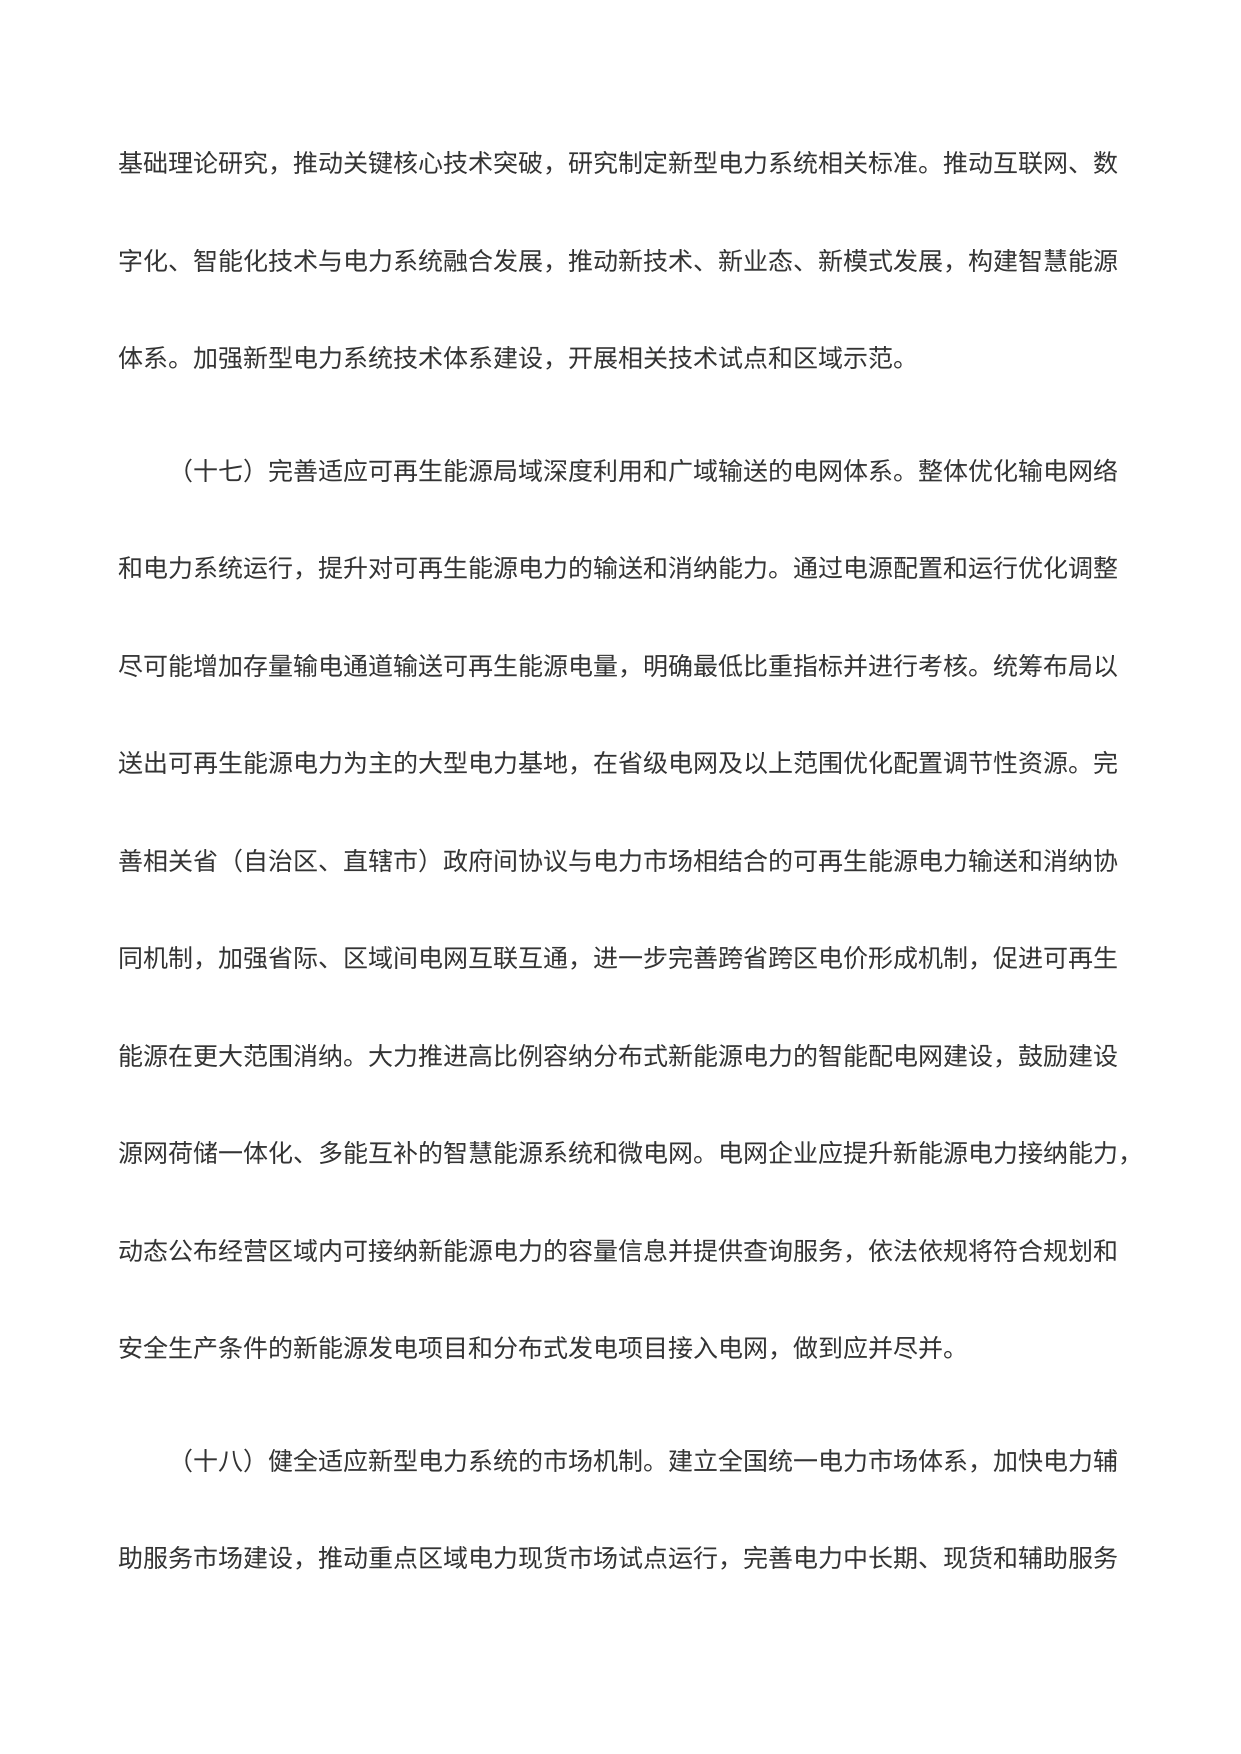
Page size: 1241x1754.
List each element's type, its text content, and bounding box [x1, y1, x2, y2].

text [118, 129, 1122, 389]
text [118, 1427, 1122, 1589]
text （十七）完善适应可再生能源局域深度利用和广域输送的电网体系。整体优化输电网络和电力系统运行，提升对可再生能源电力的输送和消纳能力。通过电源配置和运行优化调整尽可能增加存量输电通道输送可再生能源电量，明确最低比重指标并进行考核。统筹布局以送出可再生能源电力为主的大型电力基地，在省级电网及以上范围优化配置调节性资源。完善相关省（自治区、直辖市）政府间协议与电力市场相结合的可再生能源电力输送和消纳协同机制，加强省际、区域间电网互联互通，进一步完善跨省跨区电价形成机制，促进可再生能源在更大范围消纳。大力推进高比例容纳分布式新能源电力的智能配电网建设，鼓励建设源网荷储一体化、多能互补的智慧能源系统和微电网。电网企业应提升新能源电力接纳能力，动态公布经营区域内可接纳新能源电力的容量信息并提供查询服务，依法依规将符合规划和安全生产条件的新能源发电项目和分布式发电项目接入电网，做到应并尽并。 [118, 437, 1122, 1379]
